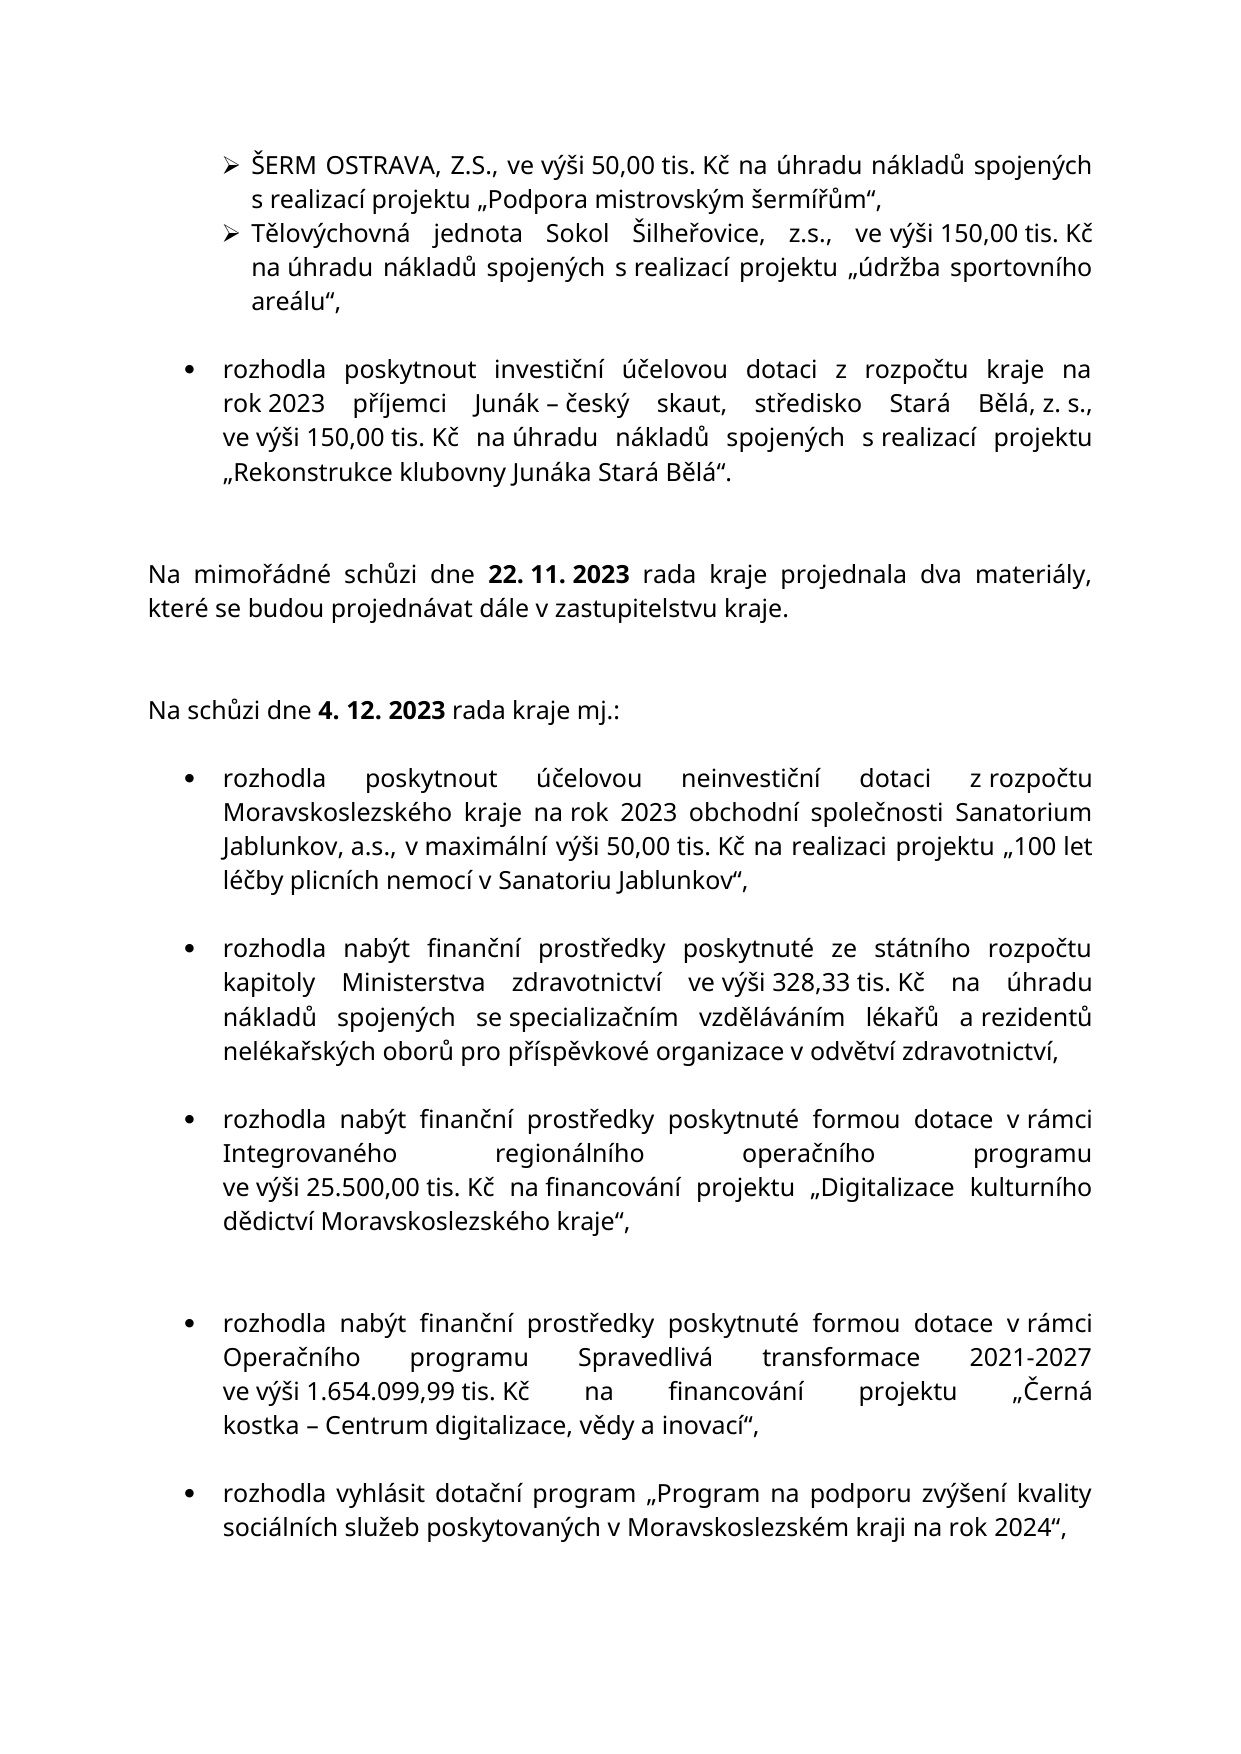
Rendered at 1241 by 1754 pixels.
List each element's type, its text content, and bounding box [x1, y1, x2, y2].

list ŠERM OSTRAVA, Z.S., ve výši 50,00 tis. Kč na úhradu nákladů spojených s realizací projektu „Podpora mistrovským šermířům“, [221, 148, 1093, 216]
list Tělovýchovná jednota Sokol Šilheřovice, z.s., ve výši 150,00 tis. Kč na úhradu nákladů spojených s realizací projektu „údržba sportovního areálu“, [221, 216, 1093, 318]
text Na schůzi dne 4. 12. 2023 rada kraje mj.: [148, 693, 1093, 727]
list rozhodla nabýt finanční prostředky poskytnuté formou dotace v rámci Operačního programu Spravedlivá transformace 2021-2027 ve výši 1.654.099,99 tis. Kč na financování projektu „Černá kostka – Centrum digitalizace, vědy a inovací“, [185, 1306, 1093, 1442]
list rozhodla vyhlásit dotační program „Program na podporu zvýšení kvality sociálních služeb poskytovaných v Moravskoslezském kraji na rok 2024“, [185, 1476, 1093, 1544]
list rozhodla nabýt finanční prostředky poskytnuté formou dotace v rámci Integrovaného regionálního operačního programu ve výši 25.500,00 tis. Kč na financování projektu „Digitalizace kulturního dědictví Moravskoslezského kraje“, [185, 1101, 1093, 1238]
list rozhodla poskytnout účelovou neinvestiční dotaci z rozpočtu Moravskoslezského kraje na rok 2023 obchodní společnosti Sanatorium Jablunkov, a.s., v maximální výši 50,00 tis. Kč na realizaci projektu „100 let léčby plicních nemocí v Sanatoriu Jablunkov“, [185, 761, 1093, 897]
list rozhodla poskytnout investiční účelovou dotaci z rozpočtu kraje na rok 2023 příjemci Junák – český skaut, středisko Stará Bělá, z. s., ve výši 150,00 tis. Kč na úhradu nákladů spojených s realizací projektu „Rekonstrukce klubovny Junáka Stará Bělá“. [185, 352, 1093, 488]
text Na mimořádné schůzi dne 22. 11. 2023 rada kraje projednala dva materiály, které se budou projednávat dále v zastupitelstvu kraje. [148, 556, 1093, 624]
list rozhodla nabýt finanční prostředky poskytnuté ze státního rozpočtu kapitoly Ministerstva zdravotnictví ve výši 328,33 tis. Kč na úhradu nákladů spojených se specializačním vzděláváním lékařů a rezidentů nelékařských oborů pro příspěvkové organizace v odvětví zdravotnictví, [185, 931, 1093, 1067]
